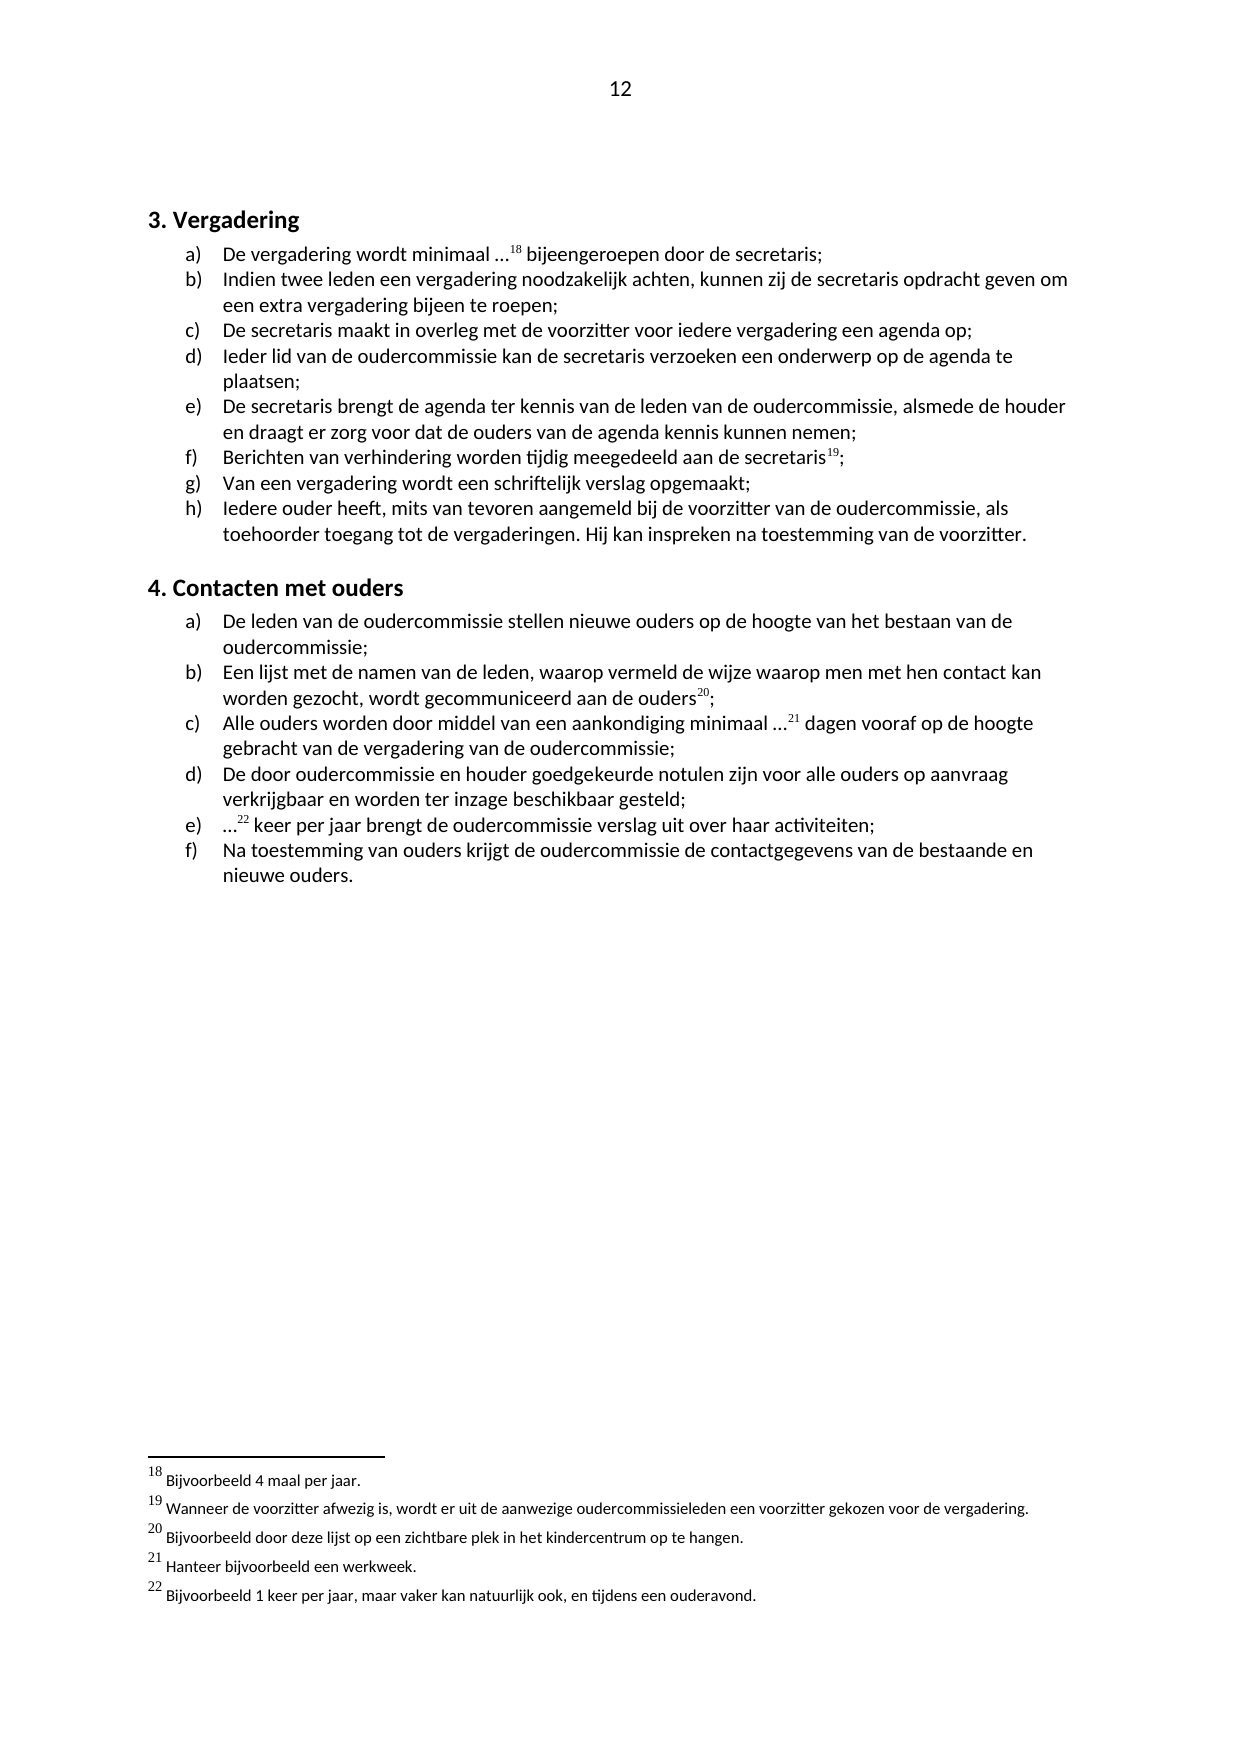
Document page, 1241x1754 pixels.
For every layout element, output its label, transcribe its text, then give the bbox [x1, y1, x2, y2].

subtitle 4. Contacten met ouders [148, 572, 1093, 602]
list Berichten van verhindering worden tijdig meegedeeld aan de secretaris; [185, 444, 1093, 470]
subtitle 3. Vergadering [148, 204, 1093, 235]
list Iedere ouder heeft, mits van tevoren aangemeld bij de voorzitter van de oudercommissie, als toehoorder toegang tot de vergaderingen. Hij kan inspreken na toestemming van de voorzitter. [185, 495, 1093, 546]
list Ieder lid van de oudercommissie kan de secretaris verzoeken een onderwerp op de agenda te plaatsen; [185, 343, 1093, 394]
list Na toestemming van ouders krijgt de oudercommissie de contactgegevens van de bestaande en nieuwe ouders. [185, 837, 1093, 888]
list Alle ouders worden door middel van een aankondiging minimaal … dagen vooraf op de hoogte gebracht van de vergadering van de oudercommissie; [185, 710, 1093, 761]
list Indien twee leden een vergadering noodzakelijk achten, kunnen zij de secretaris opdracht geven om een extra vergadering bijeen te roepen; [185, 267, 1093, 317]
list De leden van de oudercommissie stellen nieuwe ouders op de hoogte van het bestaan van de oudercommissie; [185, 608, 1093, 659]
list De door oudercommissie en houder goedgekeurde notulen zijn voor alle ouders op aanvraag verkrijgbaar en worden ter inzage beschikbaar gesteld; [185, 761, 1093, 812]
list De vergadering wordt minimaal … bijeengeroepen door de secretaris; [185, 241, 1093, 267]
list Een lijst met de namen van de leden, waarop vermeld de wijze waarop men met hen contact kan worden gezocht, wordt gecommuniceerd aan de ouders; [185, 659, 1093, 710]
list Van een vergadering wordt een schriftelijk verslag opgemaakt; [185, 470, 1093, 495]
list De secretaris brengt de agenda ter kennis van de leden van de oudercommissie, alsmede de houder en draagt er zorg voor dat de ouders van de agenda kennis kunnen nemen; [185, 394, 1093, 444]
list … keer per jaar brengt de oudercommissie verslag uit over haar activiteiten; [185, 812, 1093, 837]
list De secretaris maakt in overleg met de voorzitter voor iedere vergadering een agenda op; [185, 317, 1093, 343]
